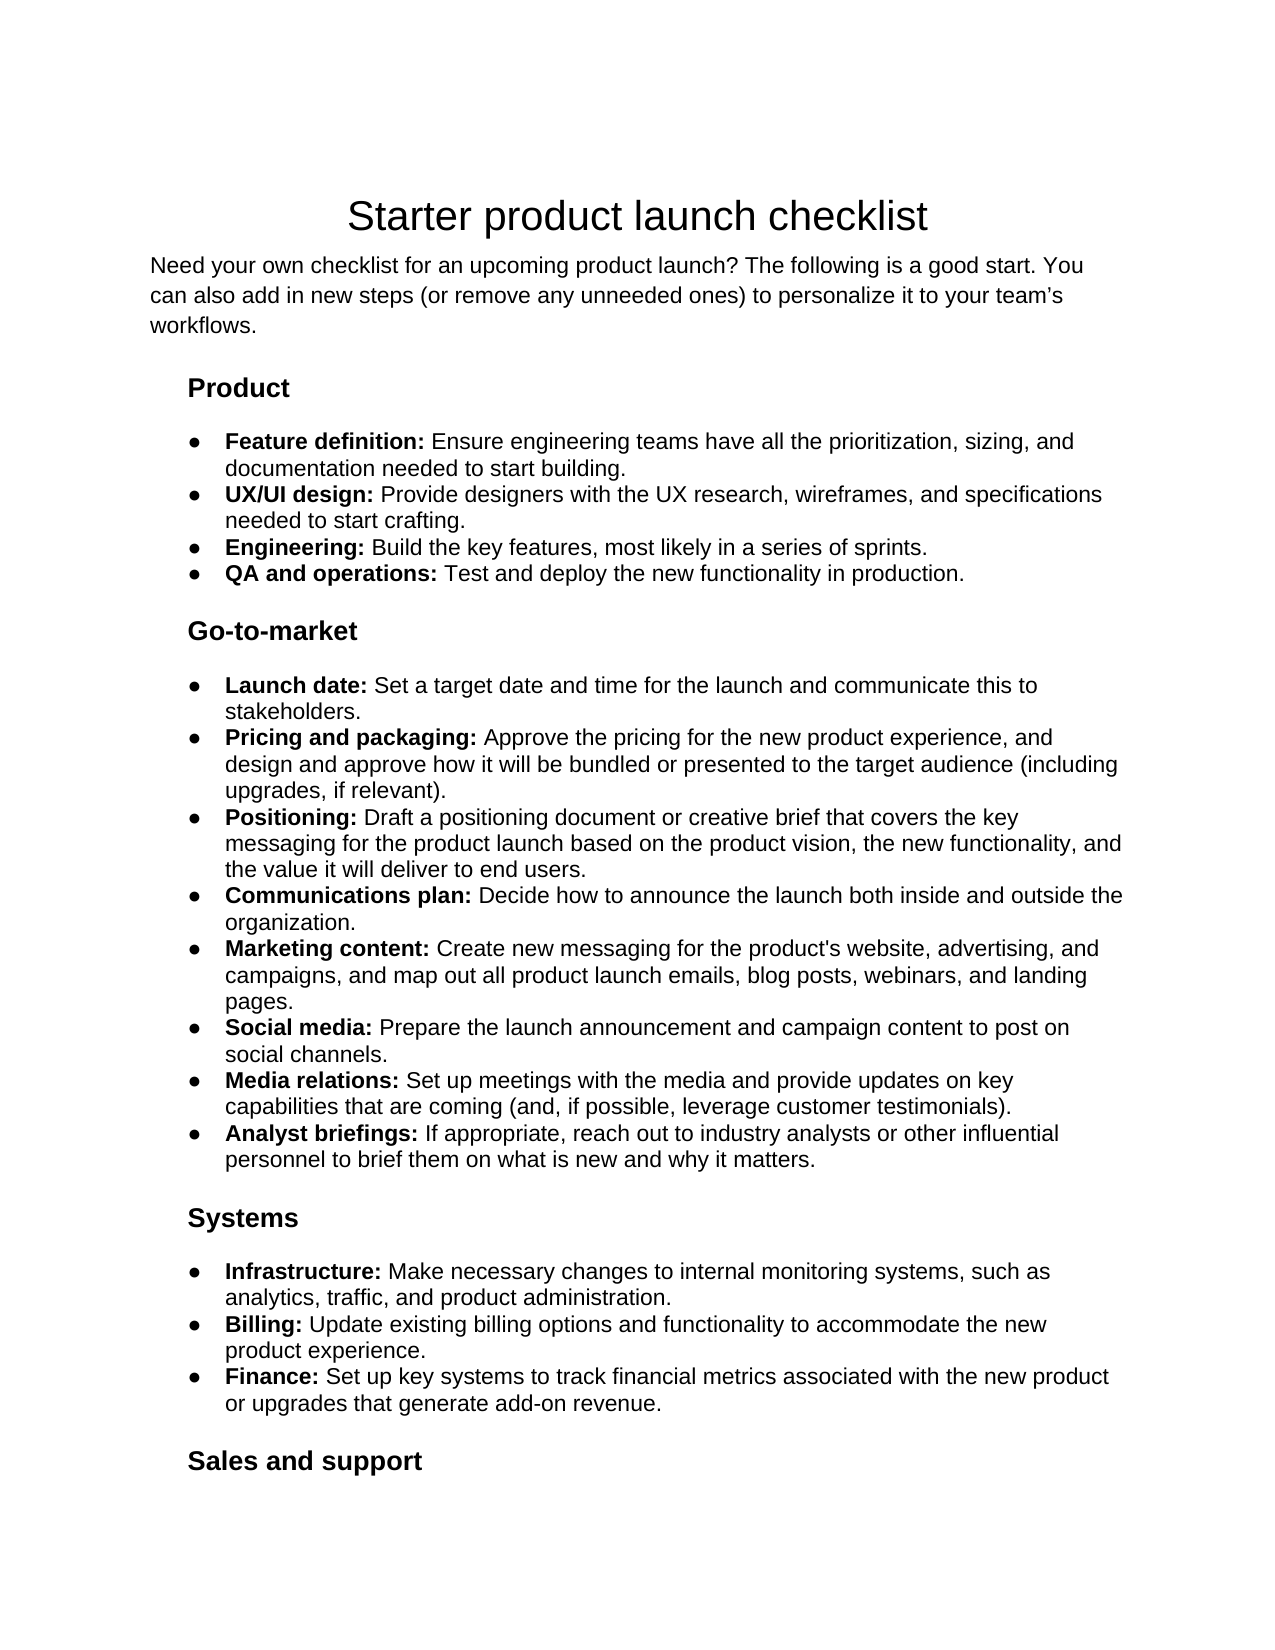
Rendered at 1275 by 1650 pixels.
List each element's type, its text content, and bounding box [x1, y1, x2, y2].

list Media relations: Set up meetings with the media and provide updates on key capabilities that are coming (and, if possible, leverage customer testimonials). [187, 1067, 1125, 1120]
subtitle Go-to-market [187, 615, 1125, 647]
list Positioning: Draft a positioning document or creative brief that covers the key messaging for the product launch based on the product vision, the new functionality, and the value it will deliver to end users. [187, 803, 1125, 882]
list Analyst briefings: If appropriate, reach out to industry analysts or other influential personnel to brief them on what is new and why it matters. [187, 1120, 1125, 1172]
subtitle Product [187, 372, 1125, 403]
list Finance: Set up key systems to track financial metrics associated with the new product or upgrades that generate add-on revenue. [187, 1363, 1125, 1416]
list Billing: Update existing billing options and functionality to accommodate the new product experience. [187, 1311, 1125, 1363]
list UX/UI design: Provide designers with the UX research, wireframes, and specifications needed to start crafting. [187, 481, 1125, 533]
text Need your own checklist for an upcoming product launch? The following is a good start. You can also add in new steps (or remove any unneeded ones) to personalize it to your team’s workflows. [150, 252, 1125, 339]
list Social media: Prepare the launch announcement and campaign content to post on social channels. [187, 1014, 1125, 1067]
subtitle Systems [187, 1202, 1125, 1233]
list Communications plan: Decide how to announce the launch both inside and outside the organization. [187, 882, 1125, 935]
list QA and operations: Test and deploy the new functionality in production. [187, 560, 1125, 586]
subtitle Sales and support [187, 1445, 1125, 1476]
list Infrastructure: Make necessary changes to internal monitoring systems, such as analytics, traffic, and product administration. [187, 1258, 1125, 1311]
list Pricing and packaging: Approve the pricing for the new product experience, and design and approve how it will be bundled or presented to the target audience (including upgrades, if relevant). [187, 724, 1125, 803]
list Marketing content: Create new messaging for the product's website, advertising, and campaigns, and map out all product launch emails, blog posts, webinars, and landing pages. [187, 935, 1125, 1014]
list Engineering: Build the key features, most likely in a series of sprints. [187, 533, 1125, 560]
list Feature definition: Ensure engineering teams have all the prioritization, sizing, and documentation needed to start building. [187, 428, 1125, 481]
subtitle Starter product launch checklist [150, 192, 1125, 239]
list Launch date: Set a target date and time for the launch and communicate this to stakeholders. [187, 672, 1125, 724]
